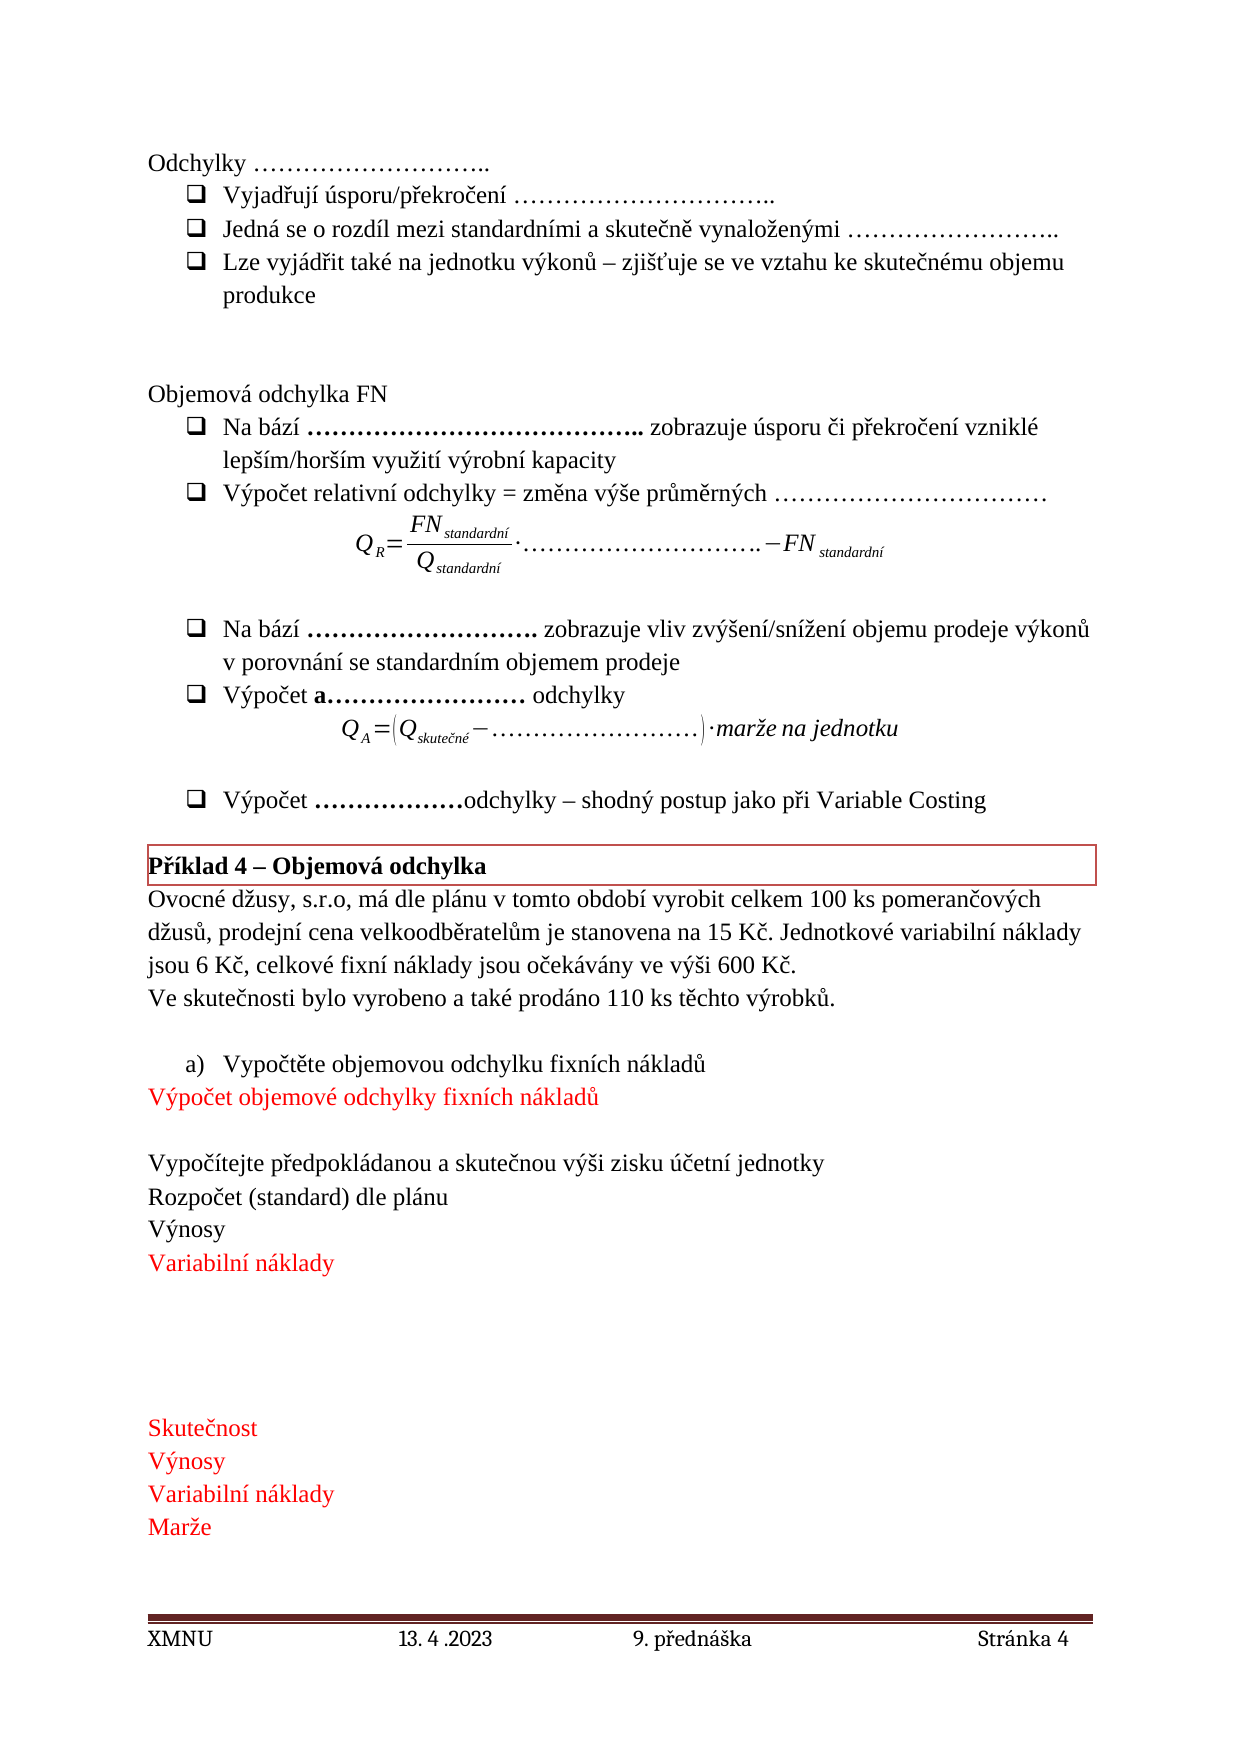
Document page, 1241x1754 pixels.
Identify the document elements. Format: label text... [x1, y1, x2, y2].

list Výpočet a…………………… odchylky [185, 680, 1093, 709]
text Výnosy [148, 1214, 1093, 1243]
text Ve skutečnosti bylo vyrobeno a také prodáno 110 ks těchto výrobků. [148, 983, 1093, 1012]
text Rozpočet (standard) dle plánu [148, 1182, 1093, 1210]
text Výpočet objemové odchylky fixních nákladů [148, 1082, 1093, 1111]
text Variabilní náklady [148, 1248, 1093, 1276]
text Ovocné džusy, s.r.o, má dle plánu v tomto období vyrobit celkem 100 ks pomerančových džusů, prodejní cena velkoodběratelům je stanovena na 15 Kč. Jednotkové variabilní náklady jsou 6 Kč, celkové fixní náklady jsou očekávány ve výši 600 Kč. [148, 886, 1093, 979]
list Vypočtěte objemovou odchylku fixních nákladů [185, 1049, 1093, 1078]
text Výnosy [148, 1446, 1093, 1474]
text Marže [148, 1512, 1093, 1541]
list Lze vyjádřit také na jednotku výkonů – zjišťuje se ve vztahu ke skutečnému objemu produkce [185, 247, 1093, 308]
text Objemová odchylka FN [148, 379, 1093, 407]
list Na bází ………………………………….. zobrazuje úsporu či překročení vzniklé lepším/horším využití výrobní kapacity [185, 412, 1093, 473]
text Variabilní náklady [148, 1479, 1093, 1507]
text Skutečnost [148, 1413, 1093, 1441]
text Příklad 4 – Objemová odchylka [149, 851, 1093, 880]
text Vypočítejte předpokládanou a skutečnou výši zisku účetní jednotky [148, 1148, 1093, 1177]
text Odchylky ……………………….. [148, 148, 1093, 176]
list Výpočet relativní odchylky = změna výše průměrných …………………………… [185, 478, 1093, 507]
list Jedná se o rozdíl mezi standardními a skutečně vynaloženými …………………….. [185, 214, 1093, 242]
list Výpočet ………………odchylky – shodný postup jako při Variable Costing [185, 785, 1093, 814]
list Vyjadřují úsporu/překročení ………………………….. [185, 181, 1093, 209]
list Na bází ………………………. zobrazuje vliv zvýšení/snížení objemu prodeje výkonů v porovnání se standardním objemem prodeje [185, 614, 1093, 676]
